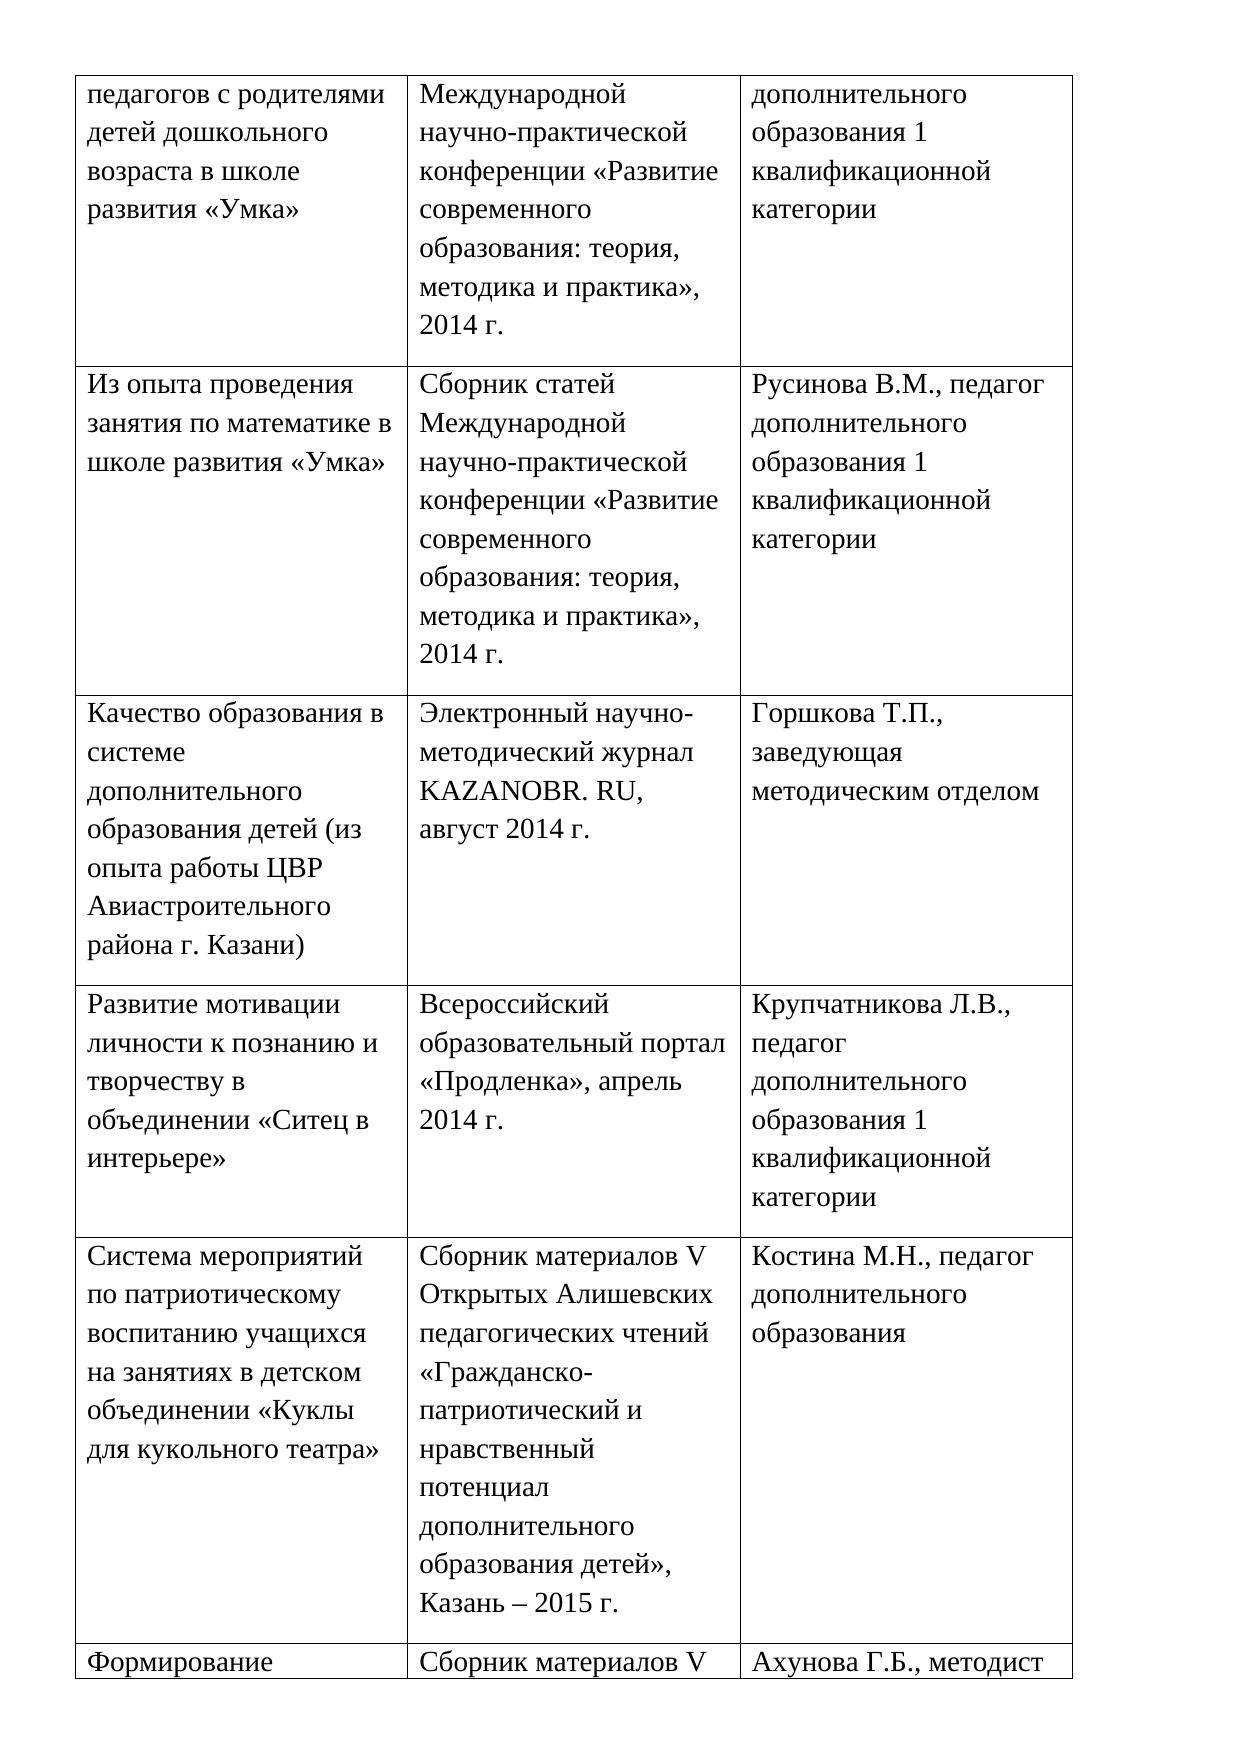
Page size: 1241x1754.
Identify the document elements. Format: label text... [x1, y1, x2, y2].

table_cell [408, 76, 740, 366]
table_cell Всероссийский образовательный портал «Продленка», апрель 2014 г. [408, 986, 740, 1237]
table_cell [408, 1238, 740, 1643]
table_cell Из опыта проведения занятия по математике в школе развития «Умка» [76, 367, 407, 694]
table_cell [76, 76, 407, 366]
table_cell Система мероприятий по патриотическому воспитанию учащихся на занятиях в детском объединении «Куклы для кукольного театра» [76, 1238, 407, 1643]
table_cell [741, 1644, 1072, 1678]
table_cell Качество образования в системе дополнительного образования детей (из опыта работы ЦВР Авиастроительного района г. Казани) [76, 696, 407, 985]
table_cell Крупчатникова Л.В., педагог дополнительного образования 1 квалификационной категории [741, 986, 1072, 1237]
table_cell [408, 1644, 740, 1678]
table_cell Развитие мотивации личности к познанию и творчеству в объединении «Ситец в интерьере» [76, 986, 407, 1237]
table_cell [76, 1644, 407, 1678]
table_cell Костина М.Н., педагог дополнительного образования [741, 1238, 1072, 1643]
table_cell Русинова В.М., педагог дополнительного образования 1 квалификационной категории [741, 367, 1072, 694]
table_cell Сборник статей Международной научно-практической конференции «Развитие современного образования: теория, методика и практика», 2014 г. [408, 367, 740, 694]
table_cell Электронный научно-методический журнал KAZANOBR. RU, август 2014 г. [408, 696, 740, 985]
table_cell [741, 76, 1072, 366]
table_cell Горшкова Т.П., заведующая методическим отделом [741, 696, 1072, 985]
